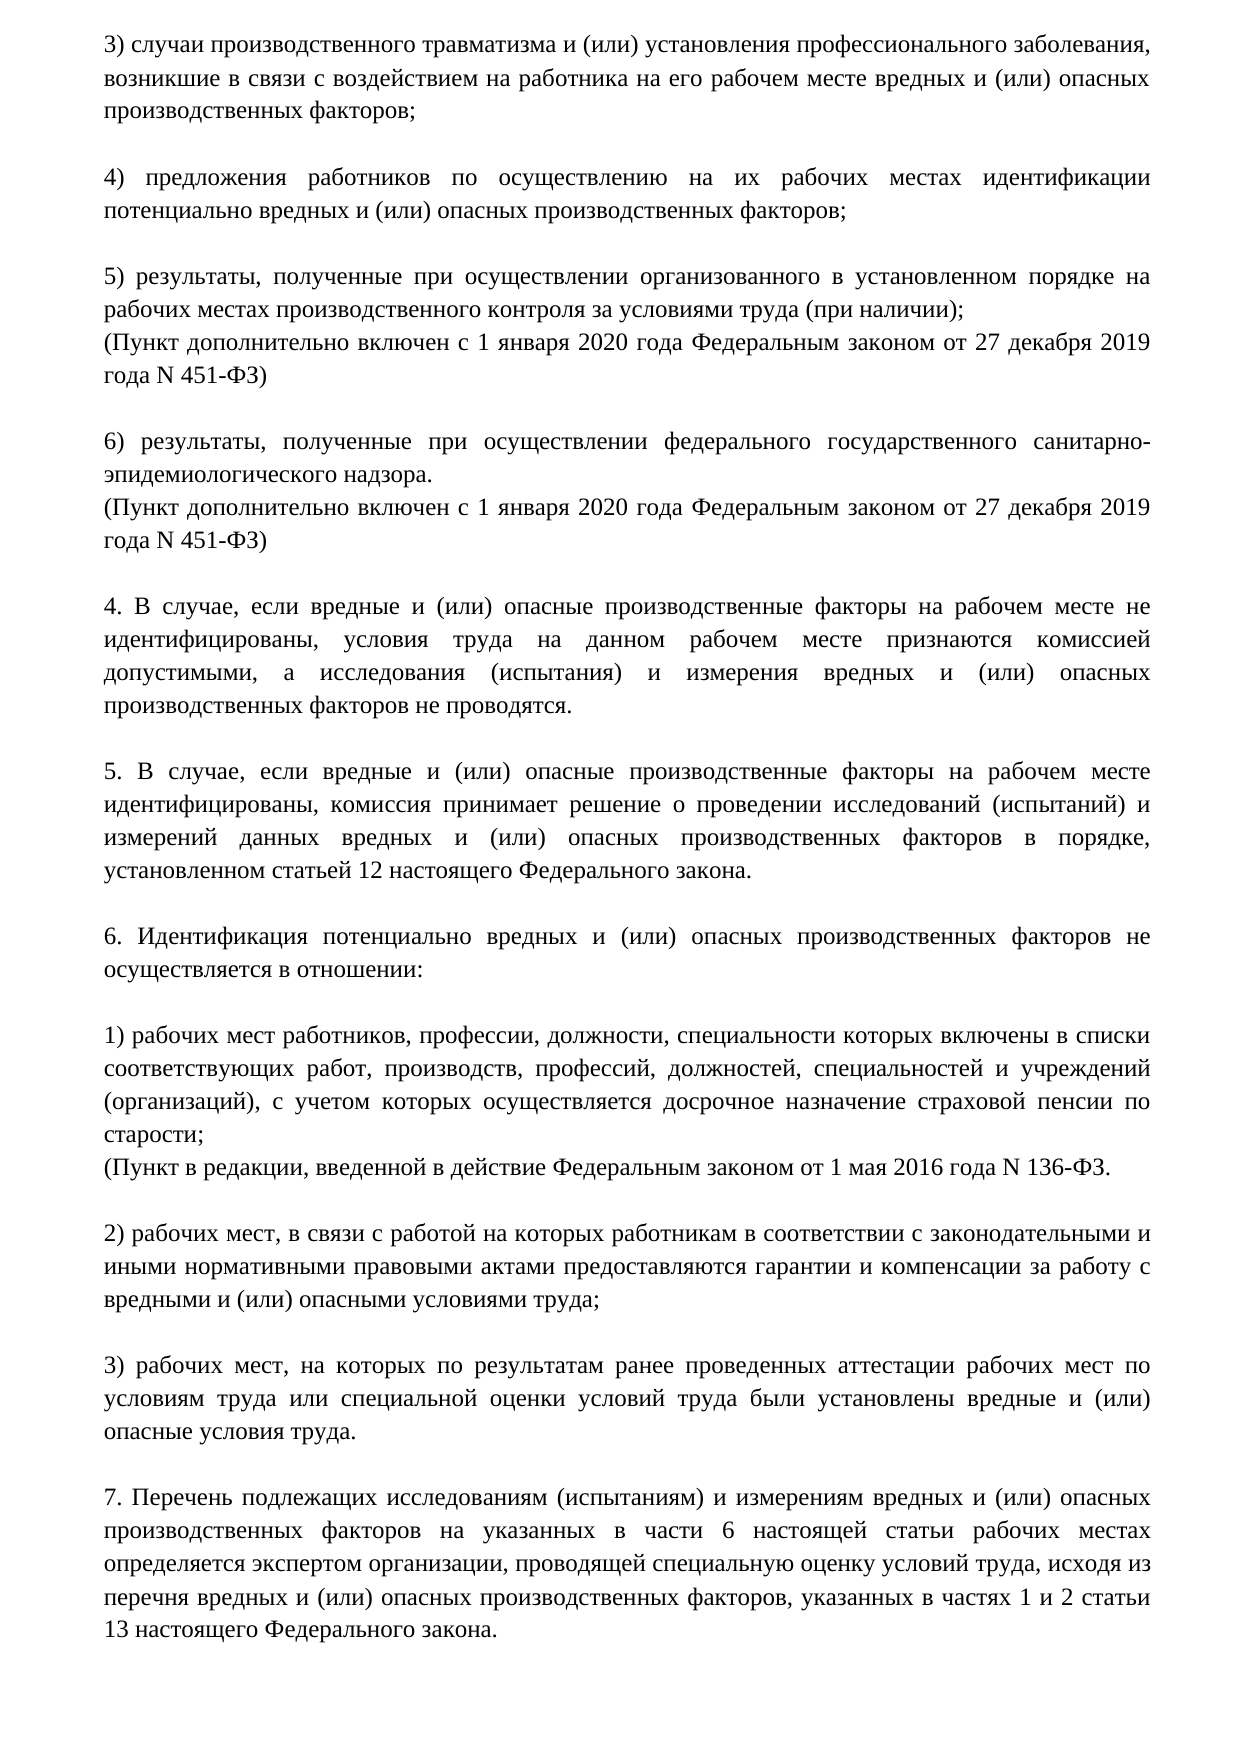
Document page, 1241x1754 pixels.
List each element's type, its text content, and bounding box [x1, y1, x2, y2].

text 4) предложения работников по осуществлению на их рабочих местах идентификации потенциально вредных и (или) опасных производственных факторов; [103, 162, 1152, 223]
text (Пункт дополнительно включен с 1 января 2020 года Федеральным законом от 27 декабря 2019 года N 451-ФЗ) [103, 492, 1152, 554]
text (Пункт в редакции, введенной в действие Федеральным законом от 1 мая 2016 года N 136-ФЗ. [103, 1152, 1152, 1181]
text 5) результаты, полученные при осуществлении организованного в установленном порядке на рабочих местах производственного контроля за условиями труда (при наличии); [103, 261, 1152, 322]
text 1) рабочих мест работников, профессии, должности, специальности которых включены в списки соответствующих работ, производств, профессий, должностей, специальностей и учреждений (организаций), с учетом которых осуществляется досрочное назначение страховой пенсии по старости; [103, 1020, 1152, 1148]
text 6. Идентификация потенциально вредных и (или) опасных производственных факторов не осуществляется в отношении: [103, 921, 1152, 983]
text 2) рабочих мест, в связи с работой на которых работникам в соответствии с законодательными и иными нормативными правовыми актами предоставляются гарантии и компенсации за работу с вредными и (или) опасными условиями труда; [103, 1218, 1152, 1313]
text 6) результаты, полученные при осуществлении федерального государственного санитарно-эпидемиологического надзора. [103, 426, 1152, 488]
text (Пункт дополнительно включен с 1 января 2020 года Федеральным законом от 27 декабря 2019 года N 451-ФЗ) [103, 327, 1152, 388]
text 5. В случае, если вредные и (или) опасные производственные факторы на рабочем месте идентифицированы, комиссия принимает решение о проведении исследований (испытаний) и измерений данных вредных и (или) опасных производственных факторов в порядке, установленном статьей 12 настоящего Федерального закона. [103, 756, 1152, 884]
text 4. В случае, если вредные и (или) опасные производственные факторы на рабочем месте не идентифицированы, условия труда на данном рабочем месте признаются комиссией допустимыми, а исследования (испытания) и измерения вредных и (или) опасных производственных факторов не проводятся. [103, 591, 1152, 719]
text 3) рабочих мест, на которых по результатам ранее проведенных аттестации рабочих мест по условиям труда или специальной оценки условий труда были установлены вредные и (или) опасные условия труда. [103, 1350, 1152, 1445]
text 7. Перечень подлежащих исследованиям (испытаниям) и измерениям вредных и (или) опасных производственных факторов на указанных в части 6 настоящей статьи рабочих местах определяется экспертом организации, проводящей специальную оценку условий труда, исходя из перечня вредных и (или) опасных производственных факторов, указанных в частях 1 и 2 статьи 13 настоящего Федерального закона. [103, 1482, 1152, 1643]
text 3) случаи производственного травматизма и (или) установления профессионального заболевания, возникшие в связи с воздействием на работника на его рабочем месте вредных и (или) опасных производственных факторов; [103, 29, 1152, 124]
